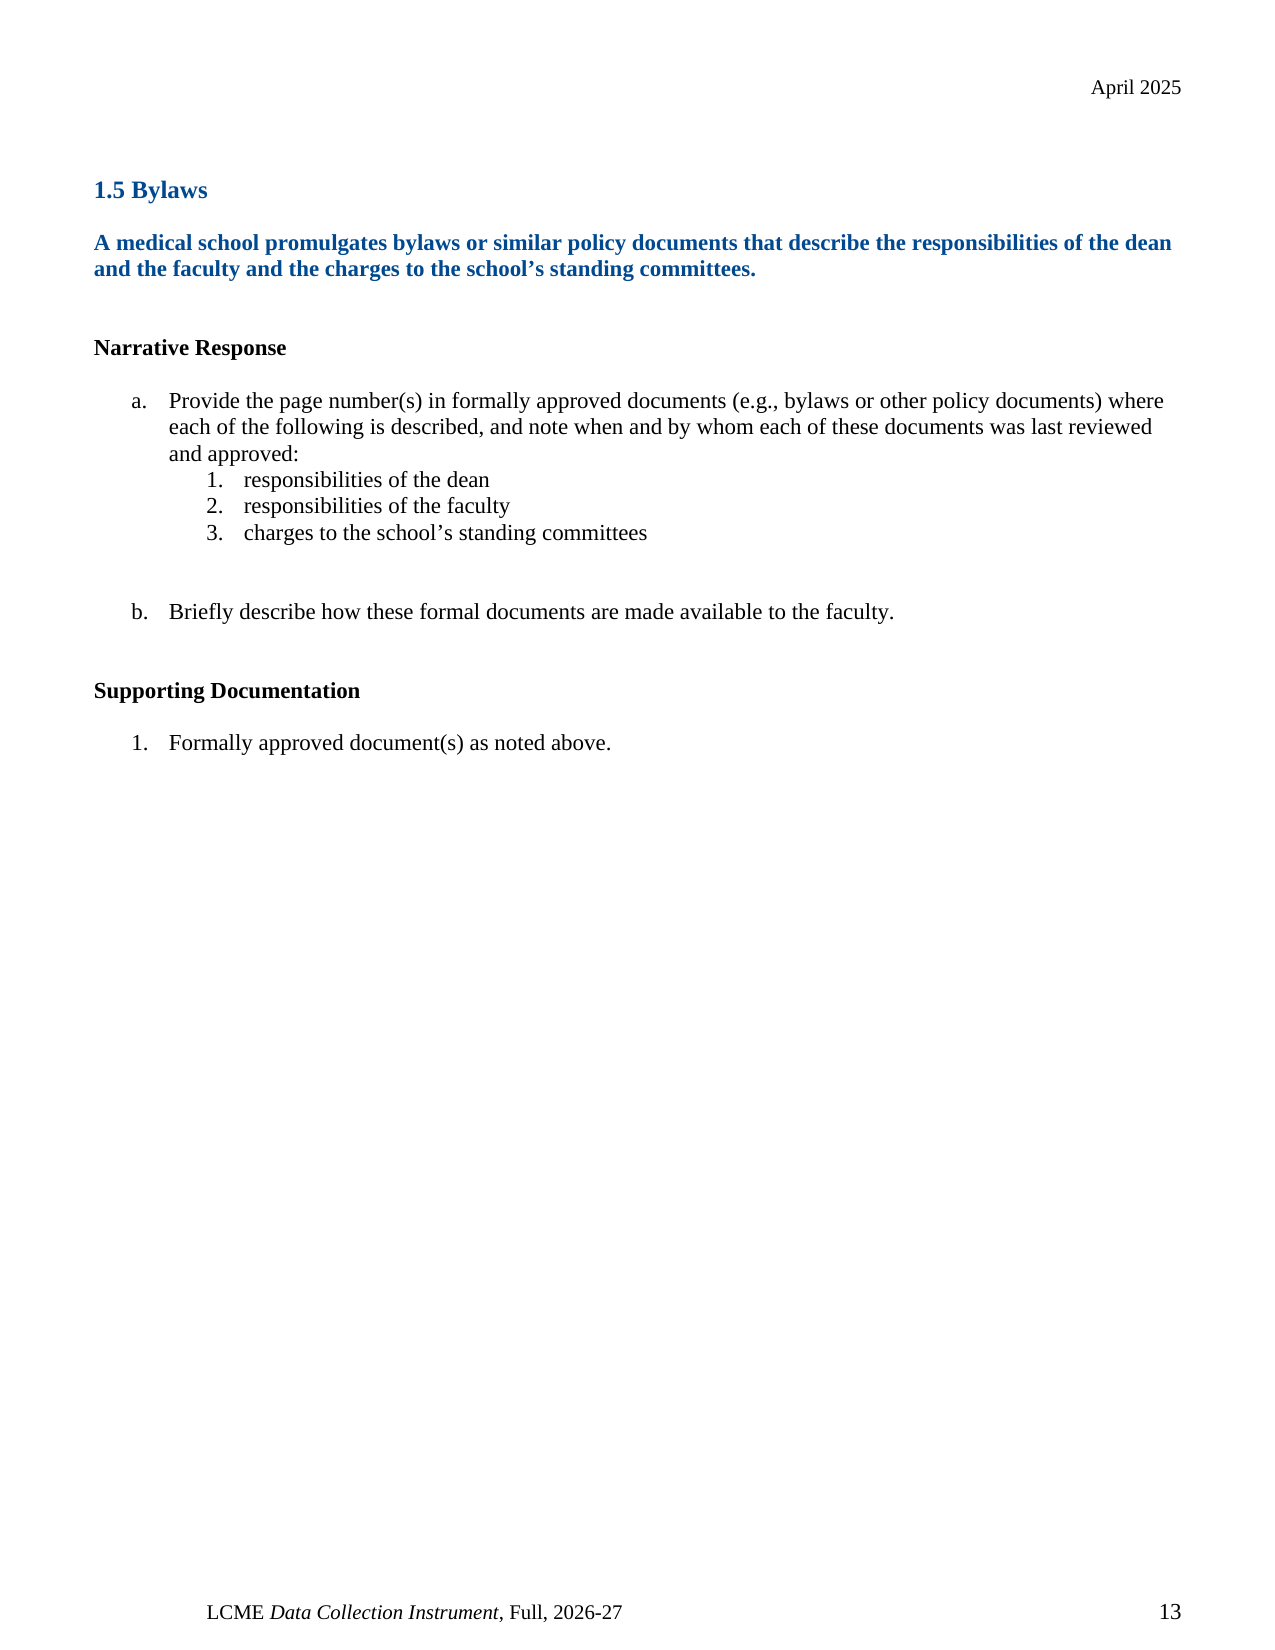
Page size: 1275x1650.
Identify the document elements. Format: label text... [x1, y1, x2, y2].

text b. Briefly describe how these formal documents are made available to the faculty. [131, 598, 1181, 624]
text 1. responsibilities of the dean [206, 466, 1181, 492]
subtitle Narrative Response [94, 334, 1181, 361]
subtitle 1.5 Bylaws [94, 175, 1181, 204]
text A medical school promulgates bylaws or similar policy documents that describe the responsibilities of the dean and the faculty and the charges to the school’s standing committees. [94, 229, 1181, 281]
text 1. Formally approved document(s) as noted above. [131, 729, 1181, 756]
text 3. charges to the school’s standing committees [169, 519, 1181, 545]
text 2. responsibilities of the faculty [169, 492, 1181, 519]
subtitle Supporting Documentation [94, 677, 1181, 703]
text a. Provide the page number(s) in formally approved documents (e.g., bylaws or other policy documents) where each of the following is described, and note when and by whom each of these documents was last reviewed and approved: [131, 387, 1181, 466]
